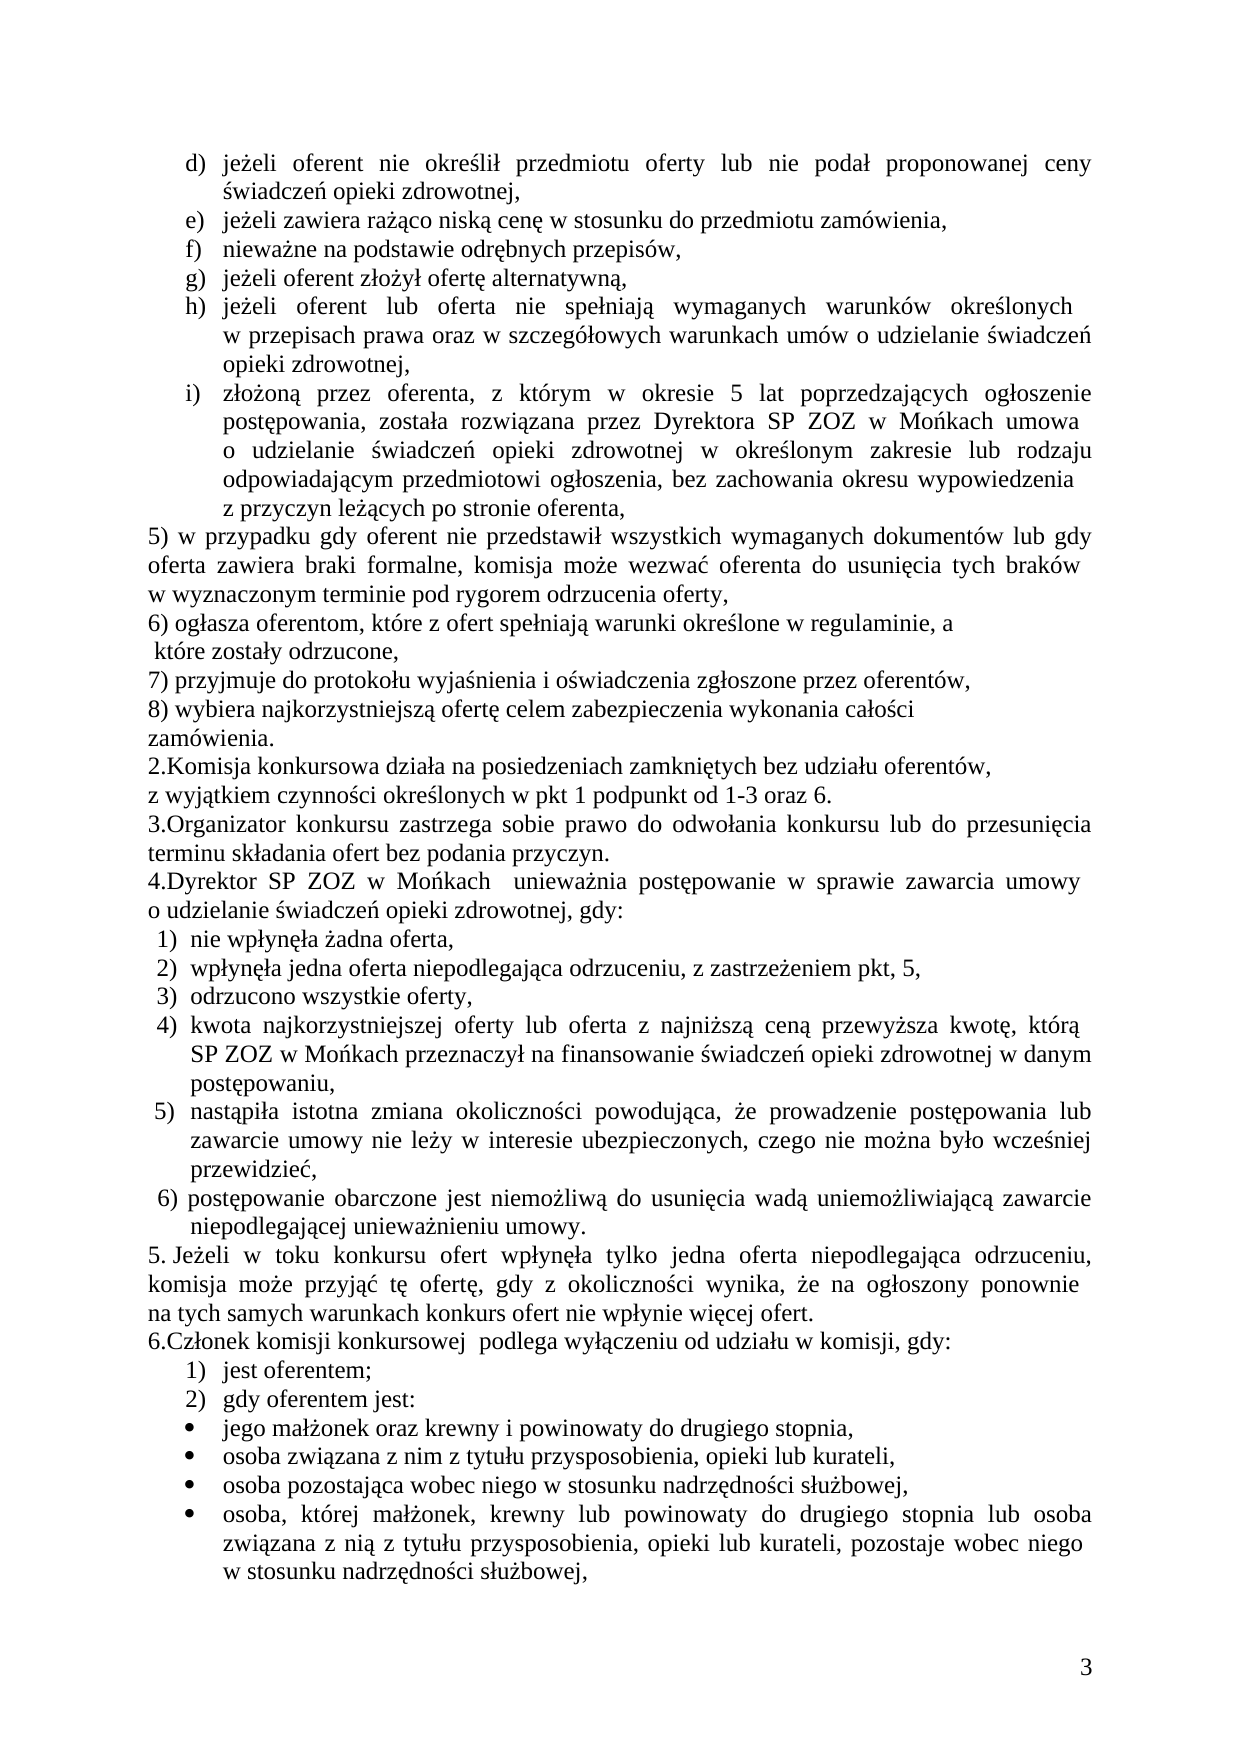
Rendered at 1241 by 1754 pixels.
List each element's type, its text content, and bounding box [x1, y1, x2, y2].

text zamówienia. [148, 723, 1093, 751]
list osoba pozostająca wobec niego w stosunku nadrzędności służbowej, [185, 1470, 1093, 1499]
text 5) nastąpiła istotna zmiana okoliczności powodująca, że prowadzenie postępowania lub zawarcie umowy nie leży w interesie ubezpieczonych, czego nie można było wcześniej przewidzieć, [148, 1096, 1093, 1183]
text 6) ogłasza oferentom, które z ofert spełniają warunki określone w regulaminie, a [148, 608, 1093, 636]
list złożoną przez oferenta, z którym w okresie 5 lat poprzedzających ogłoszenie postępowania, została rozwiązana przez Dyrektora SP ZOZ w Mońkach umowa o udzielanie świadczeń opieki zdrowotnej w określonym zakresie lub rodzaju odpowiadającym przedmiotowi ogłoszenia, bez zachowania okresu wypowiedzenia z przyczyn leżących po stronie oferenta, [185, 378, 1093, 521]
list gdy oferentem jest: [185, 1384, 1093, 1413]
list nieważne na podstawie odrębnych przepisów, [185, 234, 1093, 263]
text 2.Komisja konkursowa działa na posiedzeniach zamkniętych bez udziału oferentów, [148, 751, 1093, 780]
list jeżeli oferent złożył ofertę alternatywną, [185, 263, 1093, 291]
text 8) wybiera najkorzystniejszą ofertę celem zabezpieczenia wykonania całości [148, 694, 1093, 723]
text 3.Organizator konkursu zastrzega sobie prawo do odwołania konkursu lub do przesunięcia terminu składania ofert bez podania przyczyn. [148, 809, 1093, 866]
list jego małżonek oraz krewny i powinowaty do drugiego stopnia, [185, 1413, 1093, 1441]
text 1) nie wpłynęła żadna oferta, [148, 924, 1093, 953]
list jest oferentem; [185, 1355, 1093, 1384]
list jeżeli zawiera rażąco niską cenę w stosunku do przedmiotu zamówienia, [185, 205, 1093, 234]
text 2) wpłynęła jedna oferta niepodlegająca odrzuceniu, z zastrzeżeniem pkt, 5, [148, 953, 1093, 981]
text 5) w przypadku gdy oferent nie przedstawił wszystkich wymaganych dokumentów lub gdy oferta zawiera braki formalne, komisja może wezwać oferenta do usunięcia tych braków w wyznaczonym terminie pod rygorem odrzucenia oferty, [148, 521, 1093, 608]
text z wyjątkiem czynności określonych w pkt 1 podpunkt od 1-3 oraz 6. [148, 780, 1093, 809]
text 4) kwota najkorzystniejszej oferty lub oferta z najniższą ceną przewyższa kwotę, którą SP ZOZ w Mońkach przeznaczył na finansowanie świadczeń opieki zdrowotnej w danym postępowaniu, [148, 1010, 1093, 1096]
text 7) przyjmuje do protokołu wyjaśnienia i oświadczenia zgłoszone przez oferentów, [148, 665, 1093, 694]
text 4.Dyrektor SP ZOZ w Mońkach unieważnia postępowanie w sprawie zawarcia umowy o udzielanie świadczeń opieki zdrowotnej, gdy: [148, 866, 1093, 924]
text 3) odrzucono wszystkie oferty, [148, 981, 1093, 1010]
list osoba, której małżonek, krewny lub powinowaty do drugiego stopnia lub osoba związana z nią z tytułu przysposobienia, opieki lub kurateli, pozostaje wobec niego w stosunku nadrzędności służbowej, [185, 1499, 1093, 1585]
text 5. Jeżeli w toku konkursu ofert wpłynęła tylko jedna oferta niepodlegająca odrzuceniu, komisja może przyjąć tę ofertę, gdy z okoliczności wynika, że na ogłoszony ponownie na tych samych warunkach konkurs ofert nie wpłynie więcej ofert. [148, 1240, 1093, 1326]
text 6.Członek komisji konkursowej podlega wyłączeniu od udziału w komisji, gdy: [148, 1326, 1093, 1355]
text które zostały odrzucone, [148, 636, 1093, 665]
list jeżeli oferent nie określił przedmiotu oferty lub nie podał proponowanej ceny świadczeń opieki zdrowotnej, [185, 148, 1093, 205]
list osoba związana z nim z tytułu przysposobienia, opieki lub kurateli, [185, 1441, 1093, 1470]
list jeżeli oferent lub oferta nie spełniają wymaganych warunków określonych w przepisach prawa oraz w szczegółowych warunkach umów o udzielanie świadczeń opieki zdrowotnej, [185, 291, 1093, 378]
text 6) postępowanie obarczone jest niemożliwą do usunięcia wadą uniemożliwiającą zawarcie niepodlegającej unieważnieniu umowy. [148, 1183, 1093, 1240]
